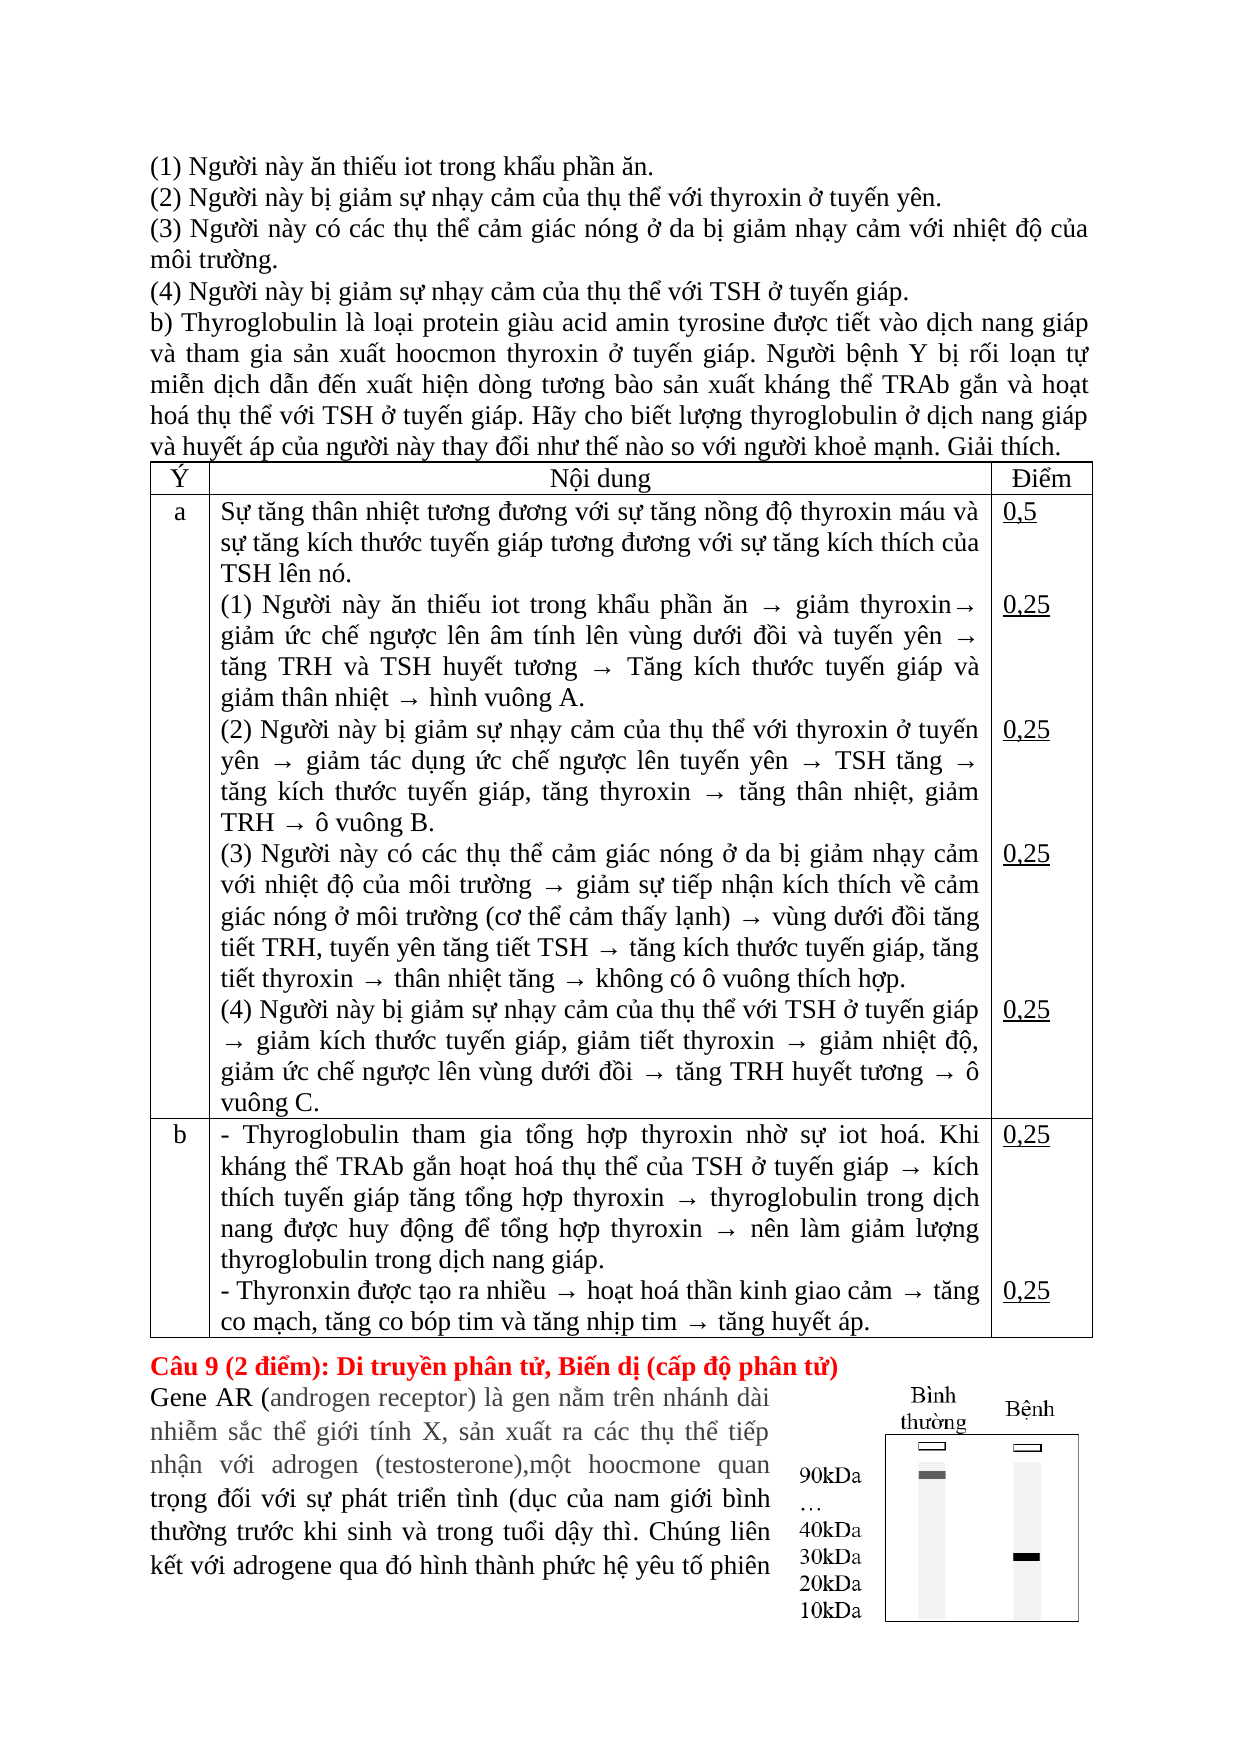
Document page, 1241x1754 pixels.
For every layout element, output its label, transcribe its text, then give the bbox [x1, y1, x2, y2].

table_header Điểm [992, 463, 1092, 494]
text Câu 9 (2 điểm): Di truyền phân tử, Biến dị (cấp độ phân tử) [150, 1350, 1090, 1381]
table_header Nội dung [210, 463, 991, 494]
table_cell b [151, 1119, 209, 1337]
picture [789, 1381, 1091, 1627]
table_cell 0,5 0,25 0,25 0,25 0,25 [992, 495, 1092, 1118]
table_header Ý [151, 463, 209, 494]
table_cell 0,25 0,25 [992, 1119, 1092, 1337]
text (1) Người này ăn thiếu iot trong khẩu phần ăn. [150, 150, 1090, 181]
text (2) Người này bị giảm sự nhạy cảm của thụ thể với thyroxin ở tuyến yên. [150, 181, 1090, 212]
text (4) Người này bị giảm sự nhạy cảm của thụ thể với TSH ở tuyến giáp. [150, 274, 1090, 306]
text b) Thyroglobulin là loại protein giàu acid amin tyrosine được tiết vào dịch nang giáp và tham gia sản xuất hoocmon thyroxin ở tuyến giáp. Người bệnh Y bị rối loạn tự miễn dịch dẫn đến xuất hiện dòng tương bào sản xuất kháng thể TRAb gắn và hoạt hoá thụ thể với TSH ở tuyến giáp. Hãy cho biết lượng thyroglobulin ở dịch nang giáp và huyết áp của người này thay đổi như thế nào so với người khoẻ mạnh. Giải thích. [150, 306, 1090, 461]
table_cell Sự tăng thân nhiệt tương đương với sự tăng nồng độ thyroxin máu và sự tăng kích thước tuyến giáp tương đương với sự tăng kích thích của TSH lên nó. (1) Người này ăn thiếu iot trong khẩu phần ăn → giảm thyroxin→ giảm ức chế ngược lên âm tính lên vùng dưới đồi và tuyến yên → tăng TRH và TSH huyết tương → Tăng kích thước tuyến giáp và giảm thân nhiệt → hình vuông A. (2) Người này bị giảm sự nhạy cảm của thụ thể với thyroxin ở tuyến yên → giảm tác dụng ức chế ngược lên tuyến yên → TSH tăng → tăng kích thước tuyến giáp, tăng thyroxin → tăng thân nhiệt, giảm TRH → ô vuông B. (3) Người này có các thụ thể cảm giác nóng ở da bị giảm nhạy cảm với nhiệt độ của môi trường → giảm sự tiếp nhận kích thích về cảm giác nóng ở môi trường (cơ thể cảm thấy lạnh) → vùng dưới đồi tăng tiết TRH, tuyến yên tăng tiết TSH → tăng kích thước tuyến giáp, tăng tiết thyroxin → thân nhiệt tăng → không có ô vuông thích hợp. (4) Người này bị giảm sự nhạy cảm của thụ thể với TSH ở tuyến giáp → giảm kích thước tuyến giáp, giảm tiết thyroxin → giảm nhiệt độ, giảm ức chế ngược lên vùng dưới đồi → tăng TRH huyết tương → ô vuông C. [210, 495, 991, 1118]
table_cell a [151, 495, 209, 1118]
text (3) Người này có các thụ thể cảm giác nóng ở da bị giảm nhạy cảm với nhiệt độ của môi trường. [150, 212, 1090, 274]
table_cell - Thyroglobulin tham gia tổng hợp thyroxin nhờ sự iot hoá. Khi kháng thể TRAb gắn hoạt hoá thụ thể của TSH ở tuyến giáp → kích thích tuyến giáp tăng tổng hợp thyroxin → thyroglobulin trong dịch nang được huy động để tổng hợp thyroxin → nên làm giảm lượng thyroglobulin trong dịch nang giáp. - Thyronxin được tạo ra nhiều → hoạt hoá thần kinh giao cảm → tăng co mạch, tăng co bóp tim và tăng nhịp tim → tăng huyết áp. [210, 1119, 991, 1337]
